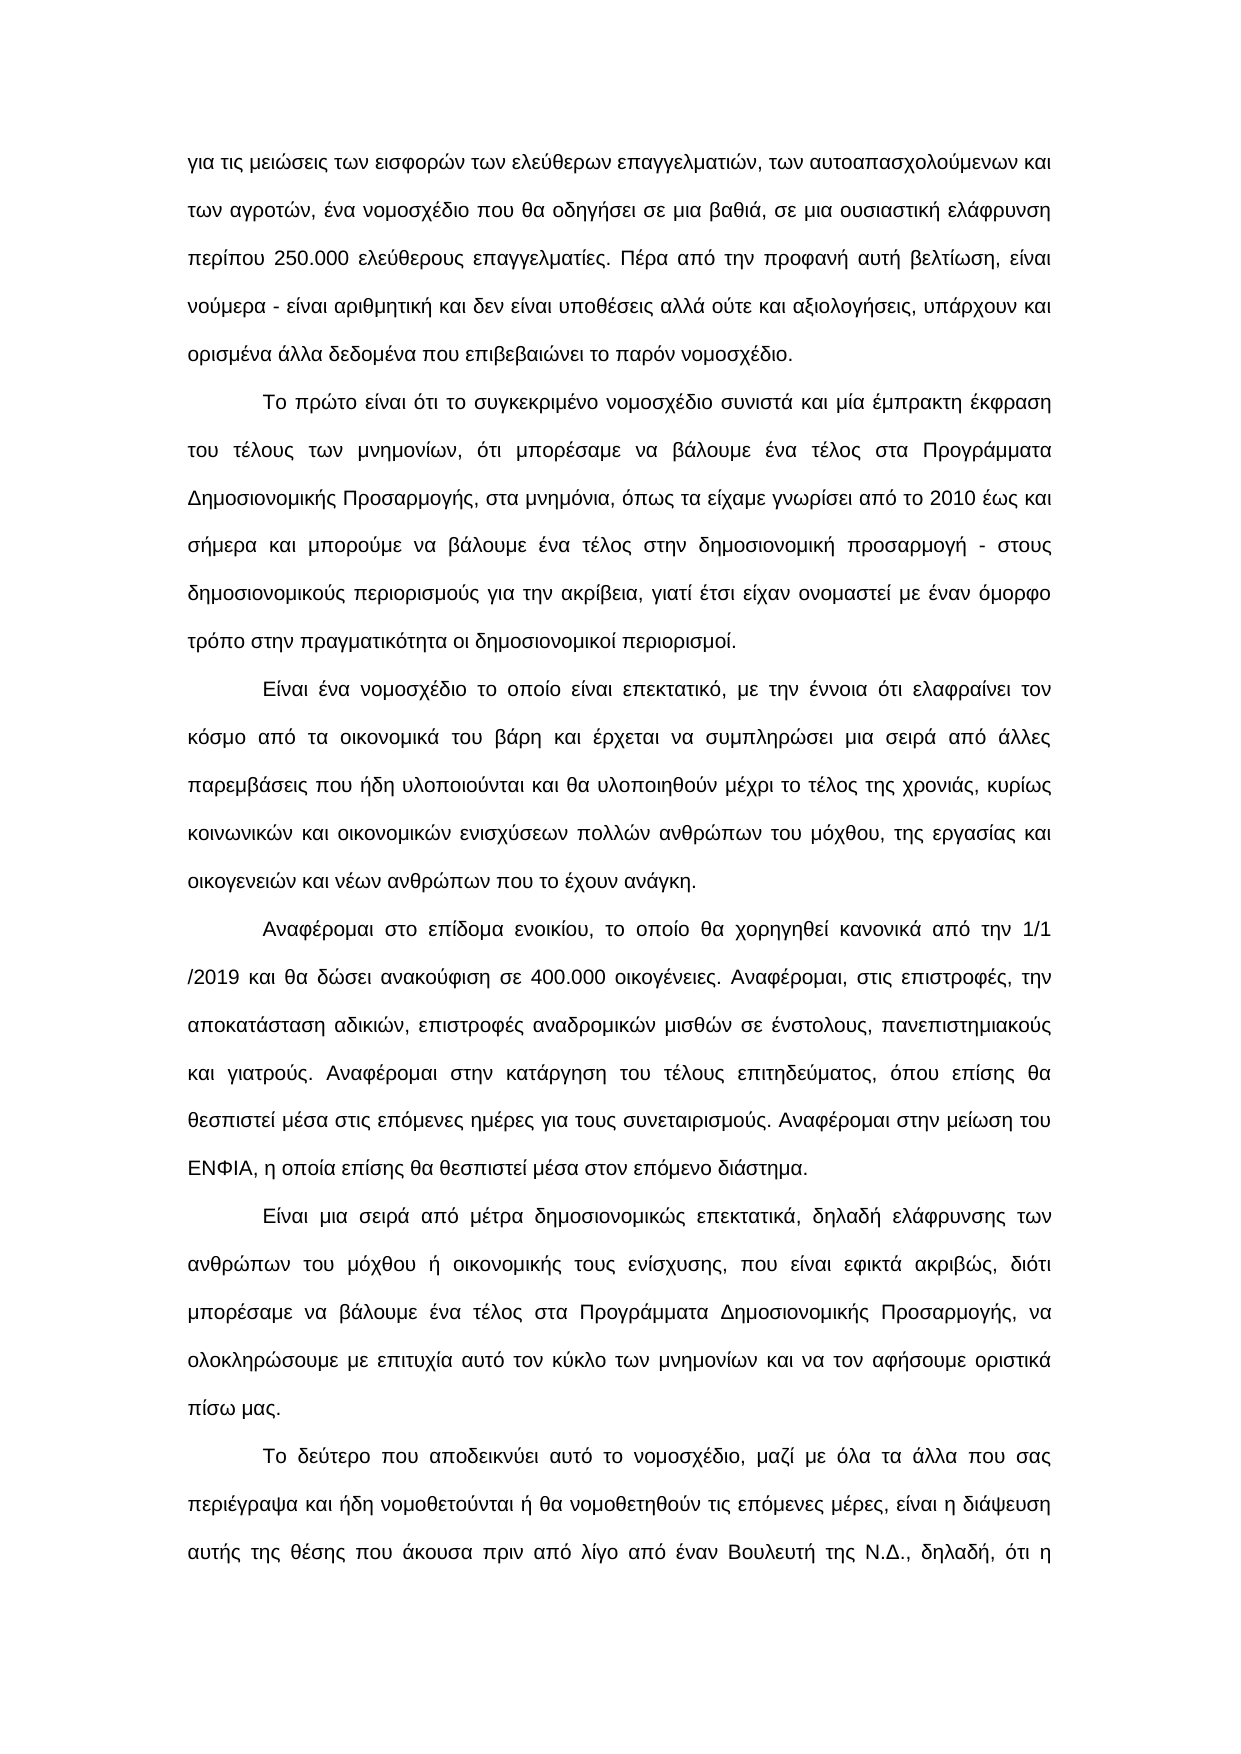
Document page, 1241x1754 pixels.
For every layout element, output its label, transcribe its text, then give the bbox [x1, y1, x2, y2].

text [187, 1444, 1053, 1563]
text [187, 150, 1053, 366]
text Είναι ένα νομοσχέδιο το οποίο είναι επεκτατικό, με την έννοια ότι ελαφραίνει τον κόσμο από τα οικονομικά του βάρη και έρχεται να συμπληρώσει μια σειρά από άλλες παρεμβάσεις που ήδη υλοποιούνται και θα υλοποιηθούν μέχρι το τέλος της χρονιάς, κυρίως κοινωνικών και οικονομικών ενισχύσεων πολλών ανθρώπων του μόχθου, της εργασίας και οικογενειών και νέων ανθρώπων που το έχουν ανάγκη. [187, 677, 1053, 893]
text Το πρώτο είναι ότι το συγκεκριμένο νομοσχέδιο συνιστά και μία έμπρακτη έκφραση του τέλους των μνημονίων, ότι μπορέσαμε να βάλουμε ένα τέλος στα Προγράμματα Δημοσιονομικής Προσαρμογής, στα μνημόνια, όπως τα είχαμε γνωρίσει από το 2010 έως και σήμερα και μπορούμε να βάλουμε ένα τέλος στην δημοσιονομική προσαρμογή - στους δημοσιονομικούς περιορισμούς για την ακρίβεια, γιατί έτσι είχαν ονομαστεί με έναν όμορφο τρόπο στην πραγματικότητα οι δημοσιονομικοί περιορισμοί. [187, 389, 1053, 653]
text Είναι μια σειρά από μέτρα δημοσιονομικώς επεκτατικά, δηλαδή ελάφρυνσης των ανθρώπων του μόχθου ή οικονομικής τους ενίσχυσης, που είναι εφικτά ακριβώς, διότι μπορέσαμε να βάλουμε ένα τέλος στα Προγράμματα Δημοσιονομικής Προσαρμογής, να ολοκληρώσουμε με επιτυχία αυτό τον κύκλο των μνημονίων και να τον αφήσουμε οριστικά πίσω μας. [187, 1204, 1053, 1420]
text Αναφέρομαι στο επίδομα ενοικίου, το οποίο θα χορηγηθεί κανονικά από την 1/1 /2019 και θα δώσει ανακούφιση σε 400.000 οικογένειες. Αναφέρομαι, στις επιστροφές, την αποκατάσταση αδικιών, επιστροφές αναδρομικών μισθών σε ένστολους, πανεπιστημιακούς και γιατρούς. Αναφέρομαι στην κατάργηση του τέλους επιτηδεύματος, όπου επίσης θα θεσπιστεί μέσα στις επόμενες ημέρες για τους συνεταιρισμούς. Αναφέρομαι στην μείωση του ΕΝΦΙΑ, η οποία επίσης θα θεσπιστεί μέσα στον επόμενο διάστημα. [187, 917, 1053, 1180]
